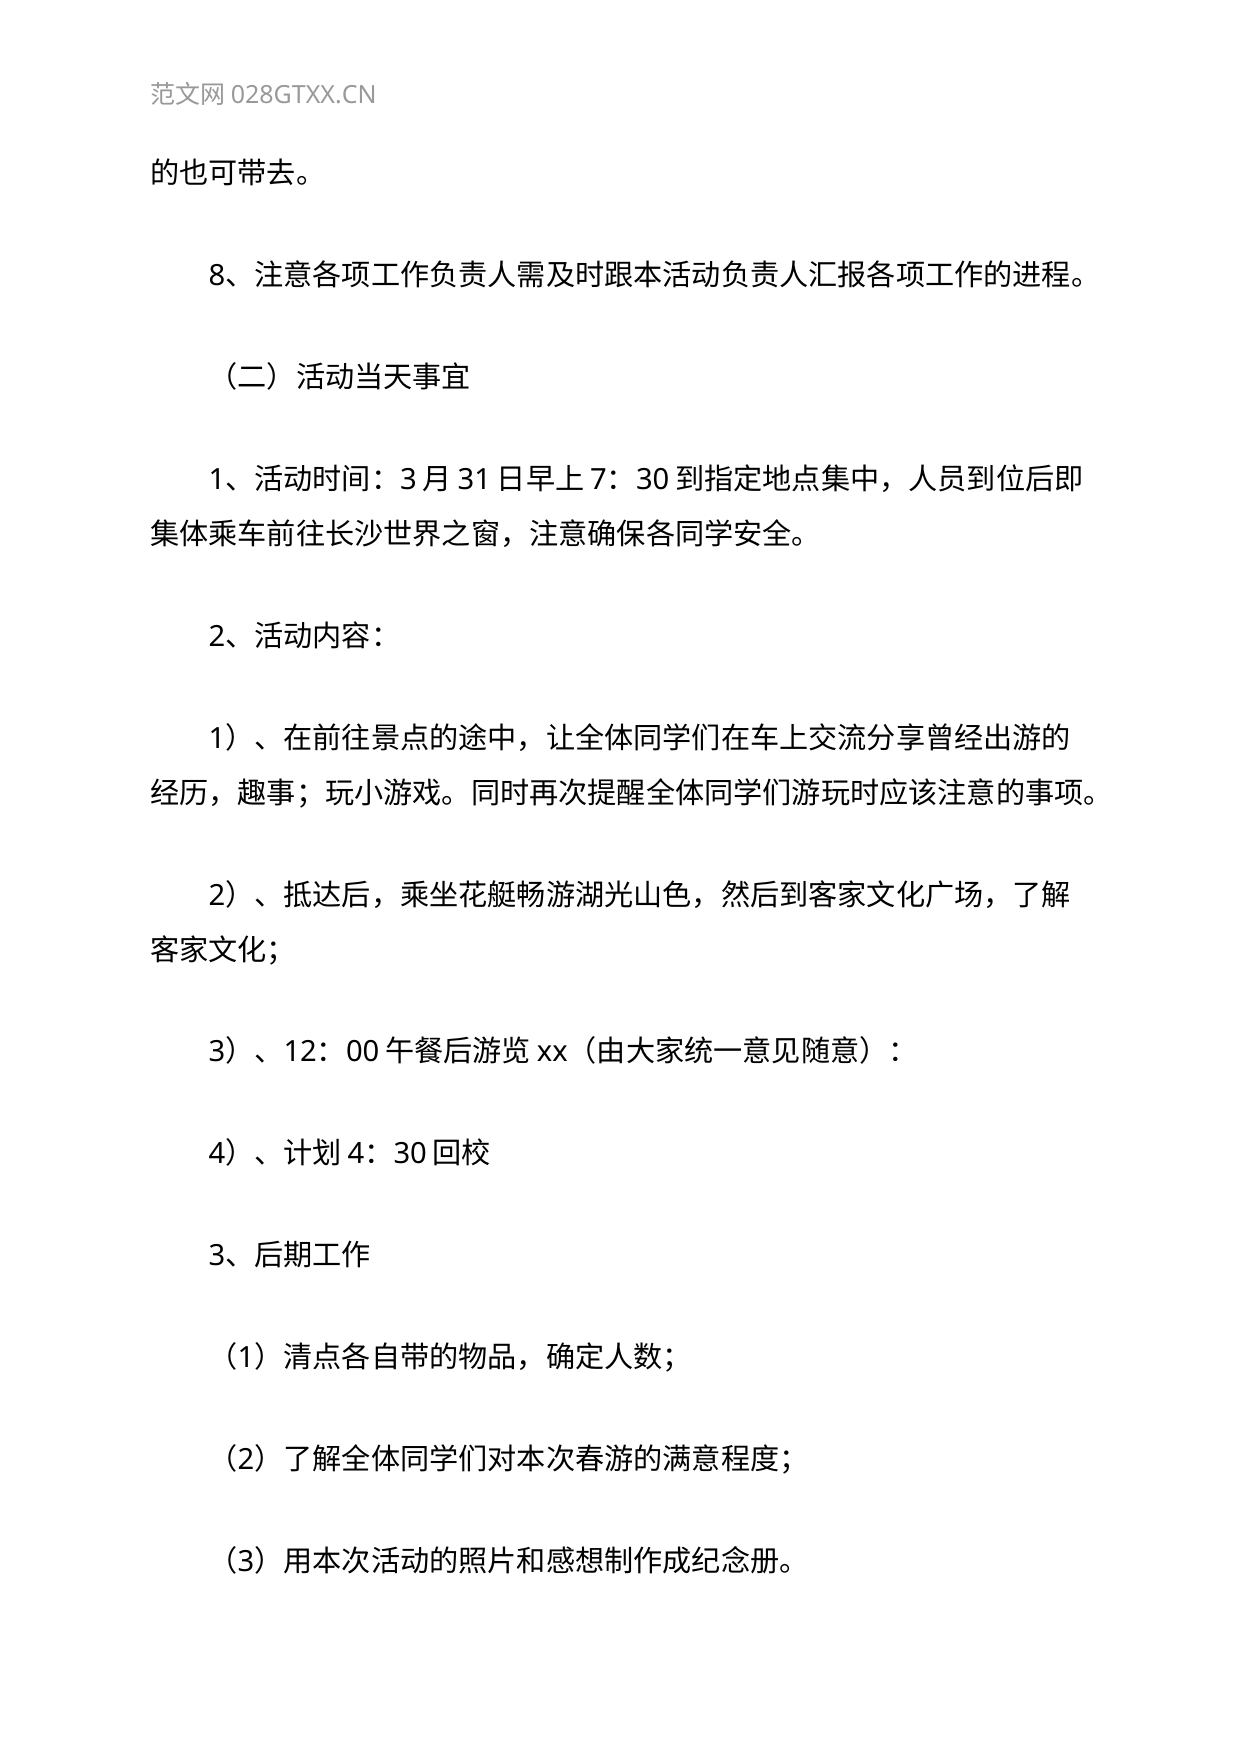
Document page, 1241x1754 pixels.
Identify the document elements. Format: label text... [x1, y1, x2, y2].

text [150, 150, 1090, 192]
text 2、活动内容： [150, 612, 1090, 655]
text （3）用本次活动的照片和感想制作成纪念册。 [150, 1538, 1090, 1580]
text 8、注意各项工作负责人需及时跟本活动负责人汇报各项工作的进程。 [150, 252, 1090, 294]
text （二）活动当天事宜 [150, 354, 1090, 396]
text 3、后期工作 [150, 1232, 1090, 1274]
text 1）、在前往景点的途中，让全体同学们在车上交流分享曾经出游的经历，趣事；玩小游戏。同时再次提醒全体同学们游玩时应该注意的事项。 [150, 714, 1090, 812]
text （2）了解全体同学们对本次春游的满意程度； [150, 1436, 1090, 1478]
text 1、活动时间：3月31日早上7：30到指定地点集中，人员到位后即集体乘车前往长沙世界之窗，注意确保各同学安全。 [150, 456, 1090, 553]
text 2）、抵达后，乘坐花艇畅游湖光山色，然后到客家文化广场，了解客家文化； [150, 871, 1090, 968]
text 3）、12：00午餐后游览xx（由大家统一意见随意）： [150, 1028, 1090, 1070]
text 4）、计划4：30回校 [150, 1130, 1090, 1172]
text （1）清点各自带的物品，确定人数； [150, 1334, 1090, 1376]
